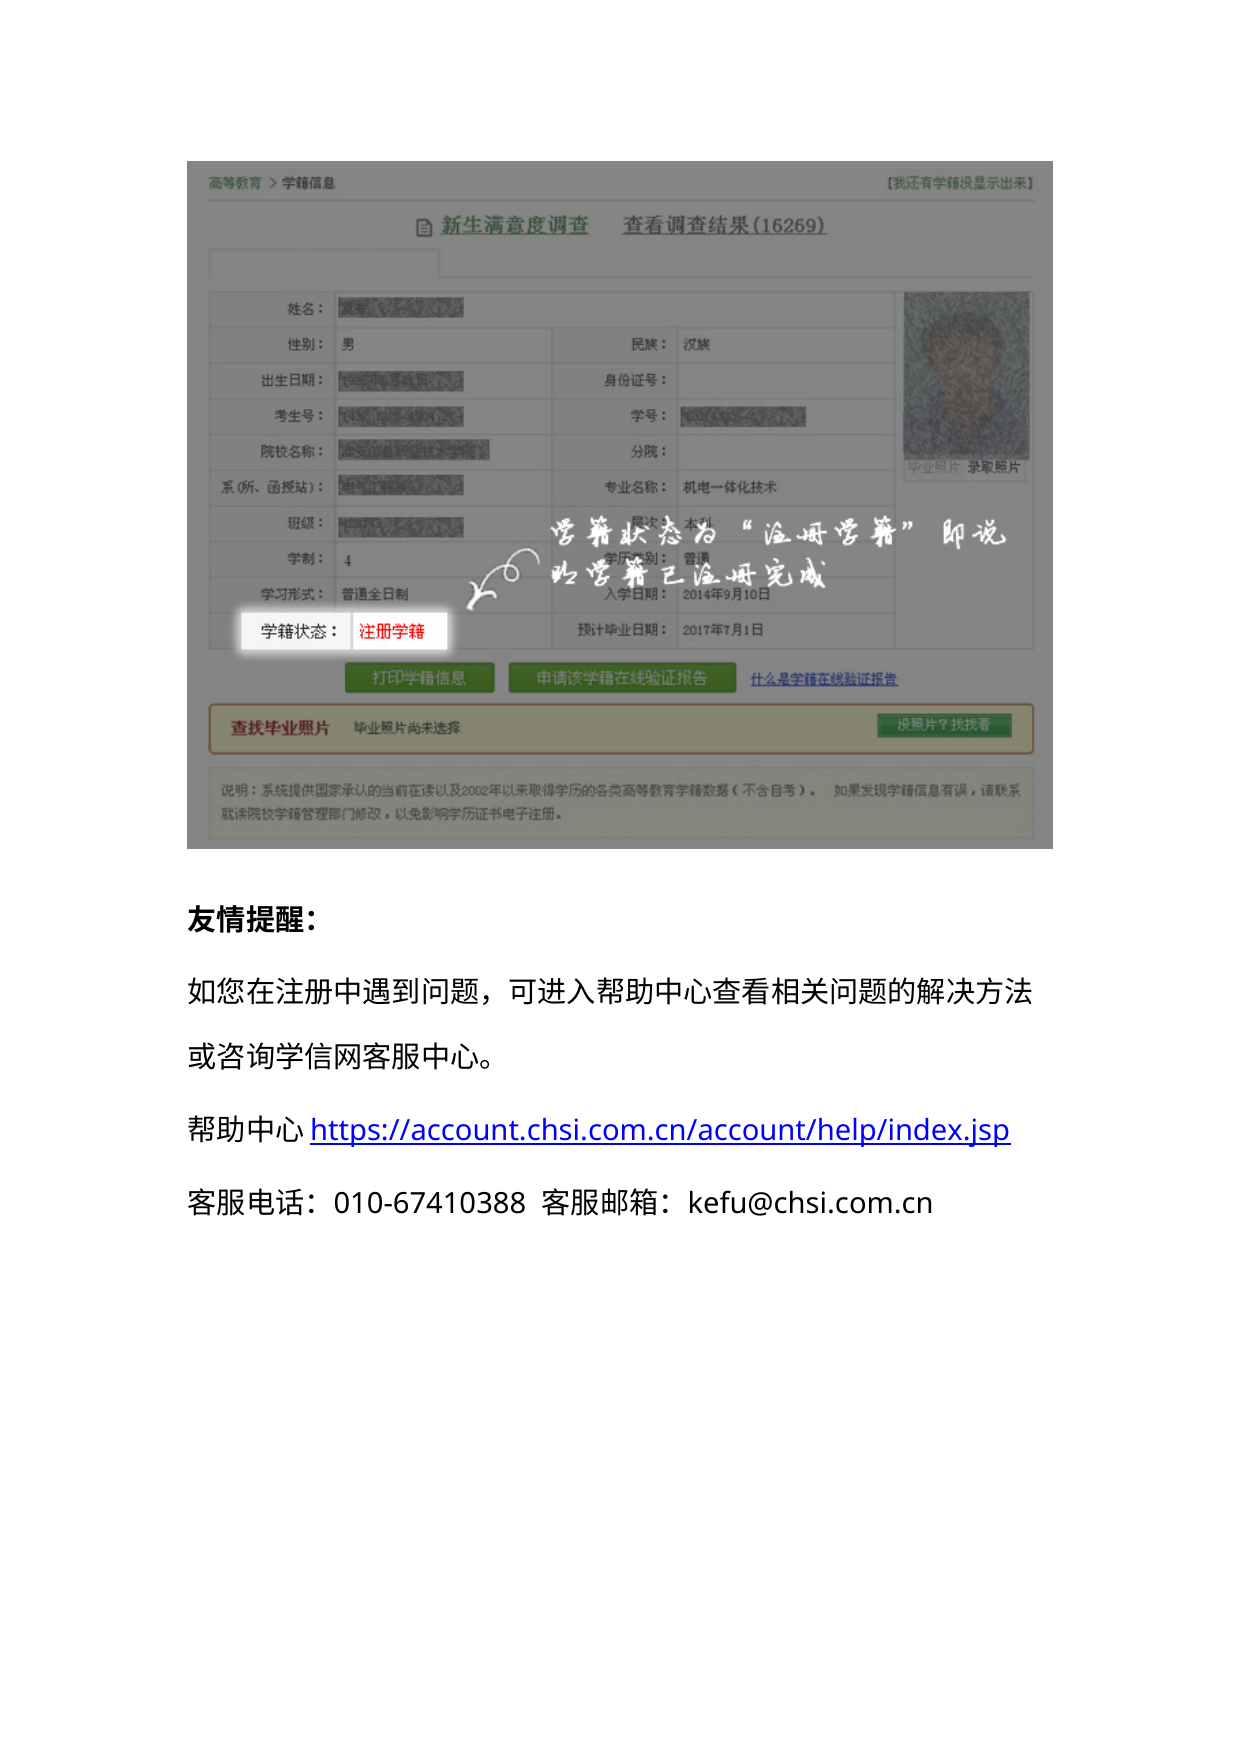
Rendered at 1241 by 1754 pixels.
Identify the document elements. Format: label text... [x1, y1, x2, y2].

text 如您在注册中遇到问题，可进入帮助中心查看相关问题的解决方法或咨询学信网客服中心。 [187, 958, 1053, 1088]
text 客服电话：010-67410388 客服邮箱：kefu@chsi.com.cn [187, 1168, 1053, 1233]
picture [187, 161, 1053, 849]
text 友情提醒： [187, 885, 1053, 950]
text 帮助中心https://account.chsi.com.cn/account/help/index.jsp [187, 1095, 1053, 1160]
